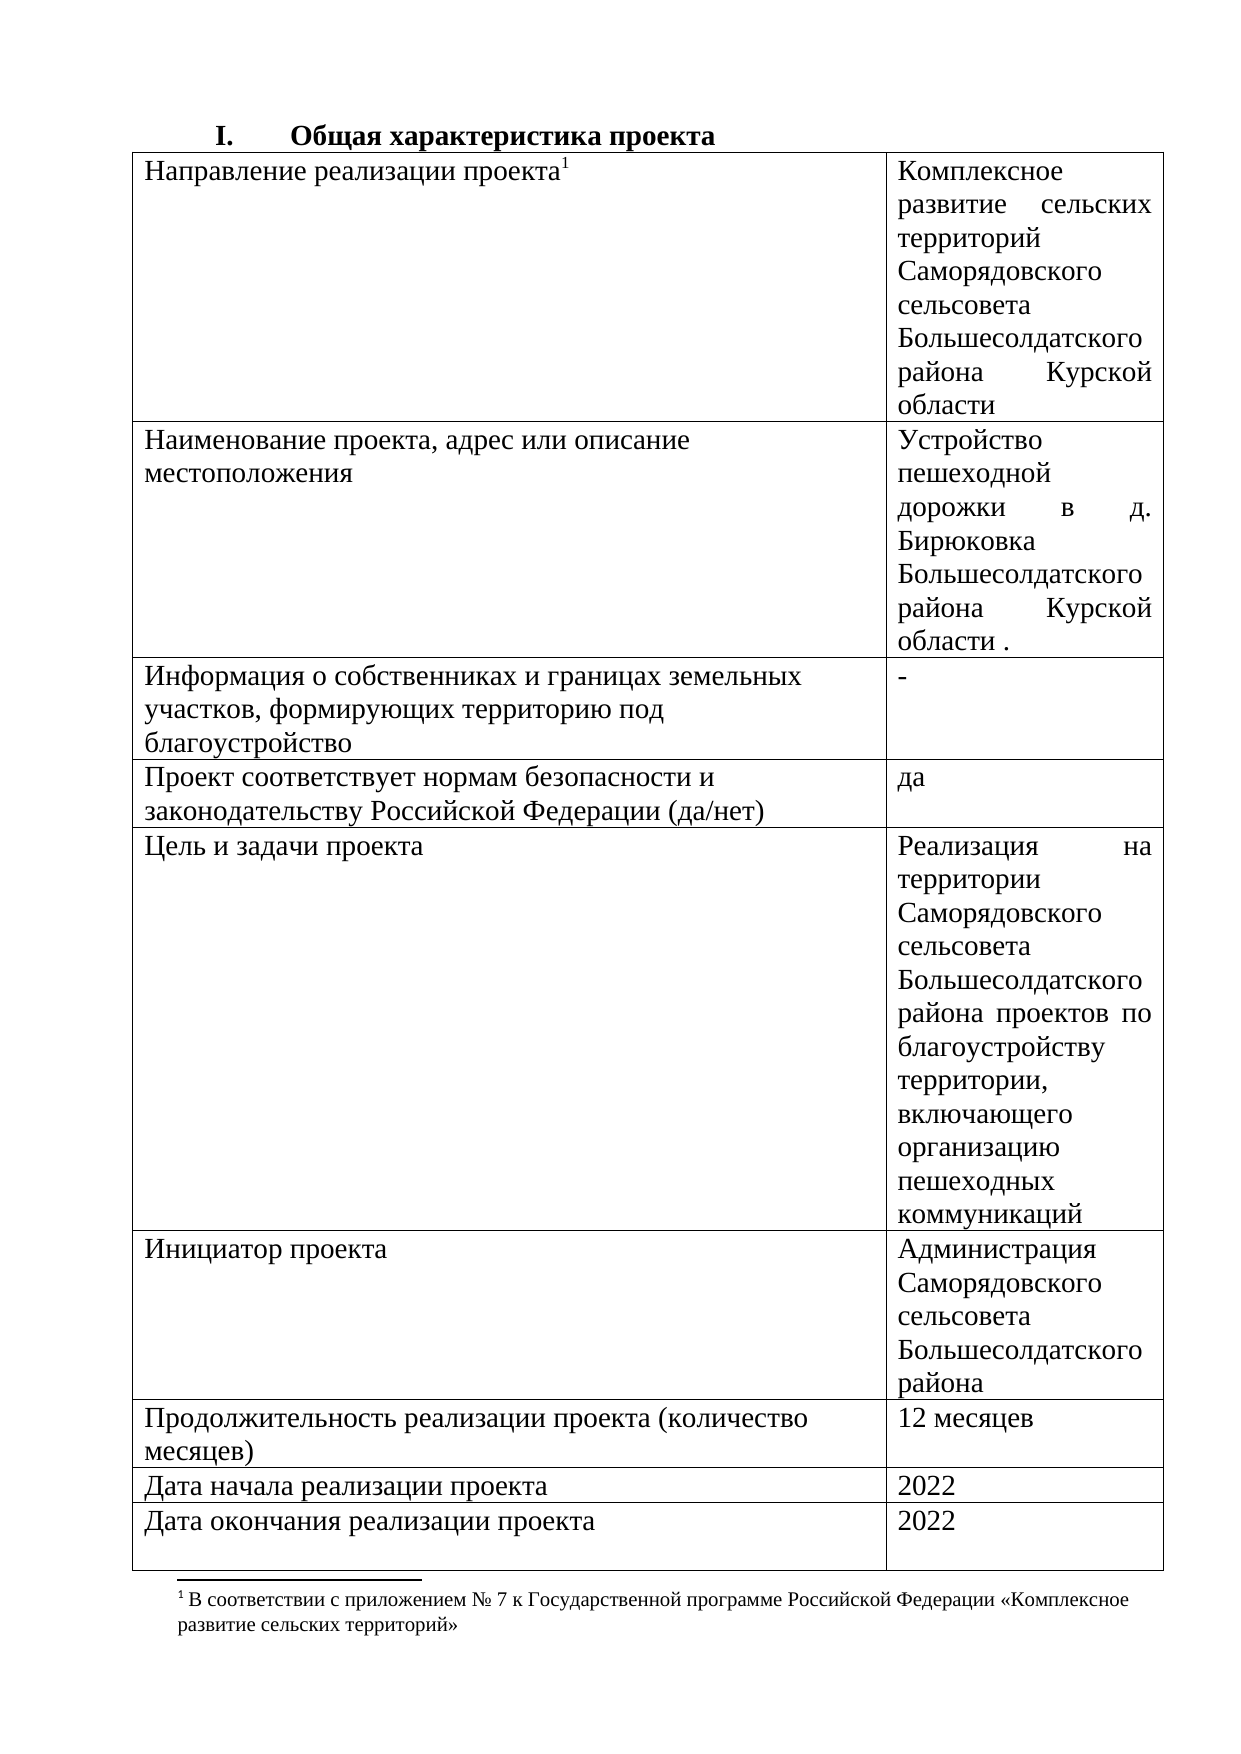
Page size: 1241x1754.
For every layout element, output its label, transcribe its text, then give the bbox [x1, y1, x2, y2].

table_cell Наименование проекта, адрес или описание местоположения [133, 422, 886, 657]
table_cell Администрация Саморядовского сельсовета Большесолдатского района [887, 1231, 1163, 1399]
table_cell Цель и задачи проекта [133, 828, 886, 1230]
table_header Направление реализации проекта [133, 153, 886, 421]
table_cell 2022 [887, 1503, 1163, 1570]
table_cell Реализация на территории Саморядовского сельсовета Большесолдатского района проектов по благоустройству территории, включающего организацию пешеходных коммуникаций [887, 828, 1163, 1230]
table_cell Инициатор проекта [133, 1231, 886, 1399]
table_cell да [887, 760, 1163, 827]
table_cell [133, 1503, 886, 1570]
table_cell Устройство пешеходной дорожки в д. Бирюковка Большесолдатского района Курской области . [887, 422, 1163, 657]
table_cell Информация о собственниках и границах земельных участков, формирующих территорию под благоустройство [133, 658, 886, 758]
table_cell Проект соответствует нормам безопасности и законодательству Российской Федерации (да/нет) [133, 760, 886, 827]
table_header Комплексное развитие сельских территорий Саморядовского сельсовета Большесолдатского района Курской области [887, 153, 1163, 421]
list Общая характеристика проекта [215, 118, 1152, 152]
table_cell 12 месяцев [887, 1400, 1163, 1467]
table_cell - [887, 658, 1163, 758]
table_cell Дата начала реализации проекта [133, 1468, 886, 1502]
table_cell 2022 [887, 1468, 1163, 1502]
table_cell Продолжительность реализации проекта (количество месяцев) [133, 1400, 886, 1467]
